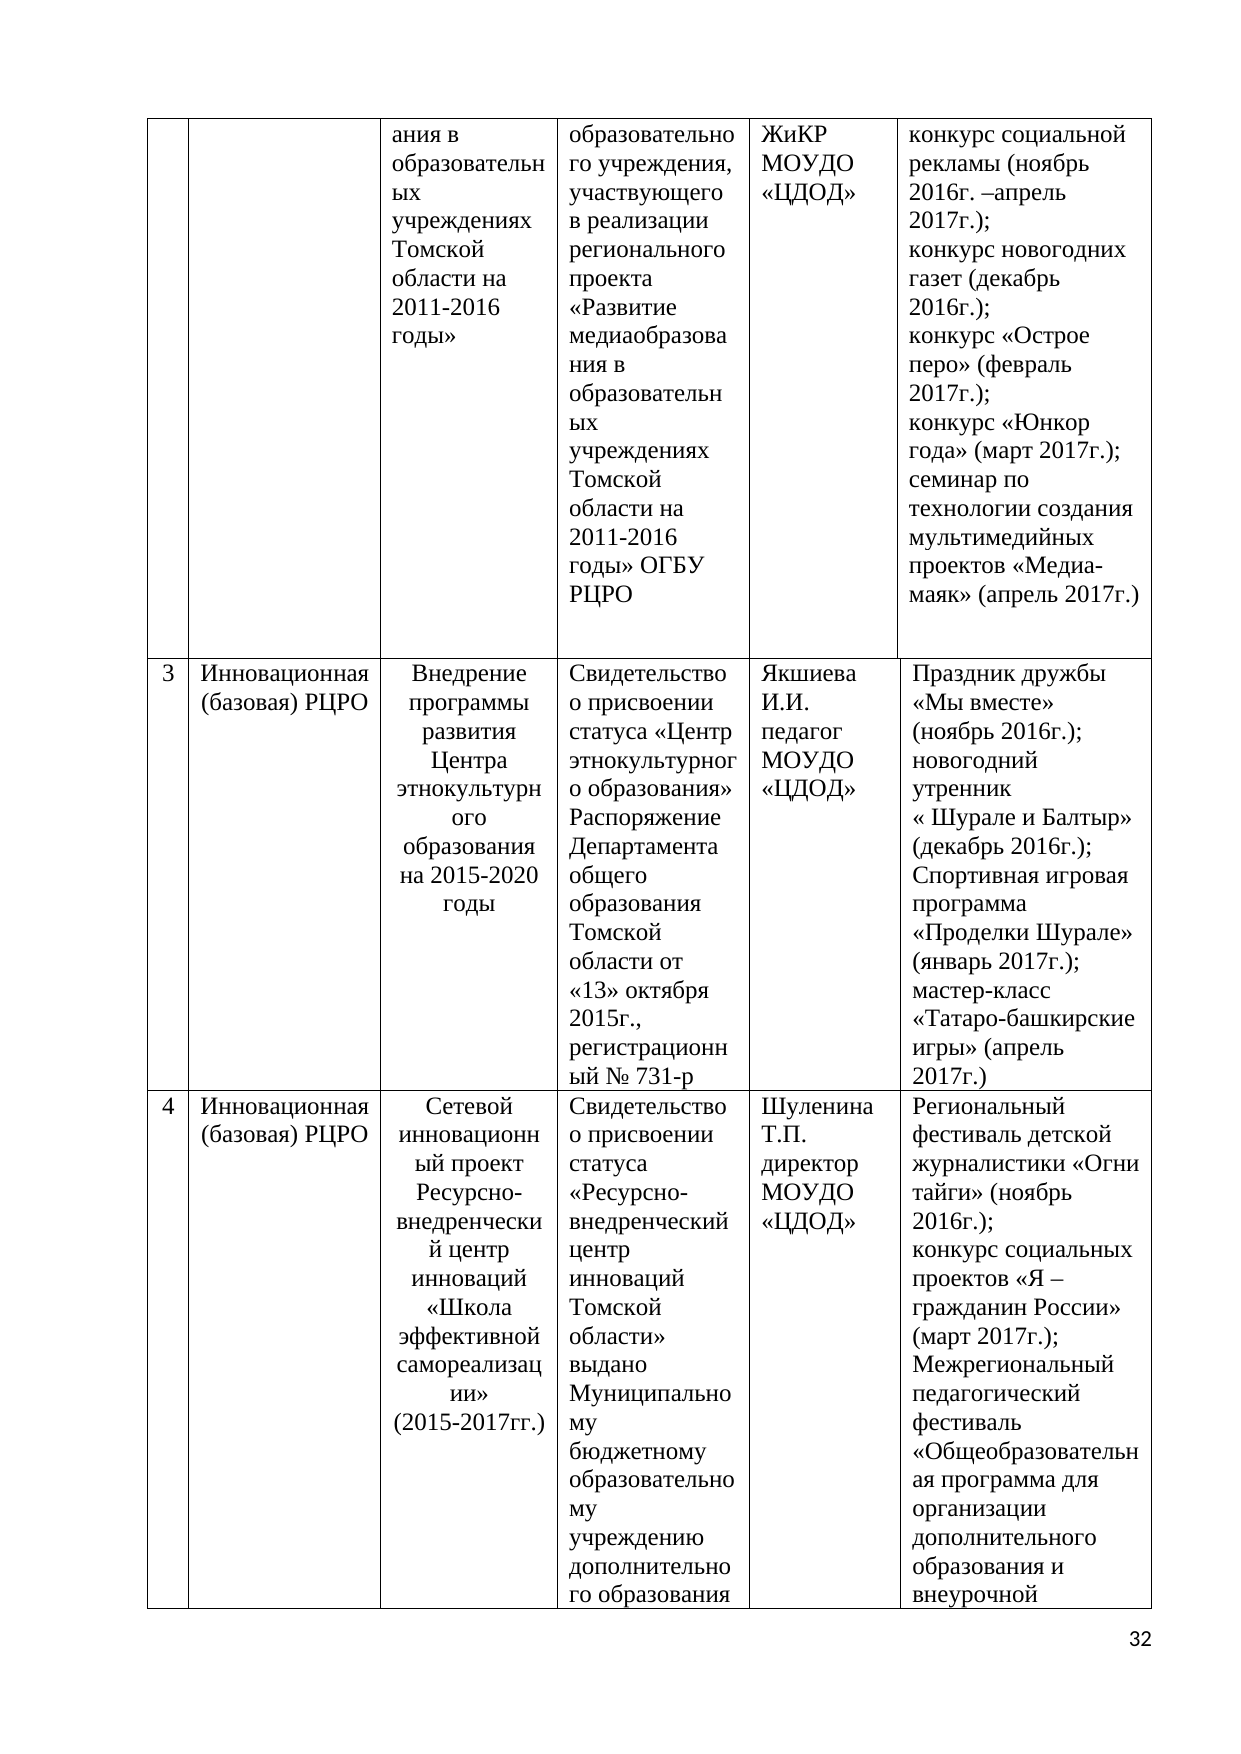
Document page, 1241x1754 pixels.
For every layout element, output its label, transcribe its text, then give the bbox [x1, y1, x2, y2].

table_cell 3 [148, 659, 188, 1090]
table_cell Праздник дружбы «Мы вместе» (ноябрь 2016г.); новогодний утренник « Шурале и Балтыр» (декабрь 2016г.); Спортивная игровая программа «Проделки Шурале» (январь 2017г.); мастер-класс «Татаро-башкирские игры» (апрель 2017г.) [901, 659, 1151, 1090]
table_cell Инновационная (базовая) РЦРО [189, 659, 380, 1090]
table_cell Внедрение программы развития Центра этнокультурного образования на 2015-2020 годы [381, 659, 557, 1090]
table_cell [381, 1091, 557, 1608]
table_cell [901, 1091, 1151, 1608]
table_cell 2 [148, 119, 188, 657]
table_cell 4 [148, 1091, 188, 1608]
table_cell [898, 119, 1151, 657]
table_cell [189, 119, 380, 657]
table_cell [558, 119, 749, 657]
table_cell Якшиева И.И. педагог МОУДО «ЦДОД» [750, 659, 900, 1090]
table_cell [189, 1091, 380, 1608]
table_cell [381, 119, 557, 657]
table_cell Свидетельство о присвоении статуса «Центр этнокультурного образования» Распоряжение Департамента общего образования Томской области от «13» октября 2015г., регистрационный № 731-р [558, 659, 749, 1090]
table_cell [558, 1091, 749, 1608]
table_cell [750, 1091, 900, 1608]
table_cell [750, 119, 897, 657]
